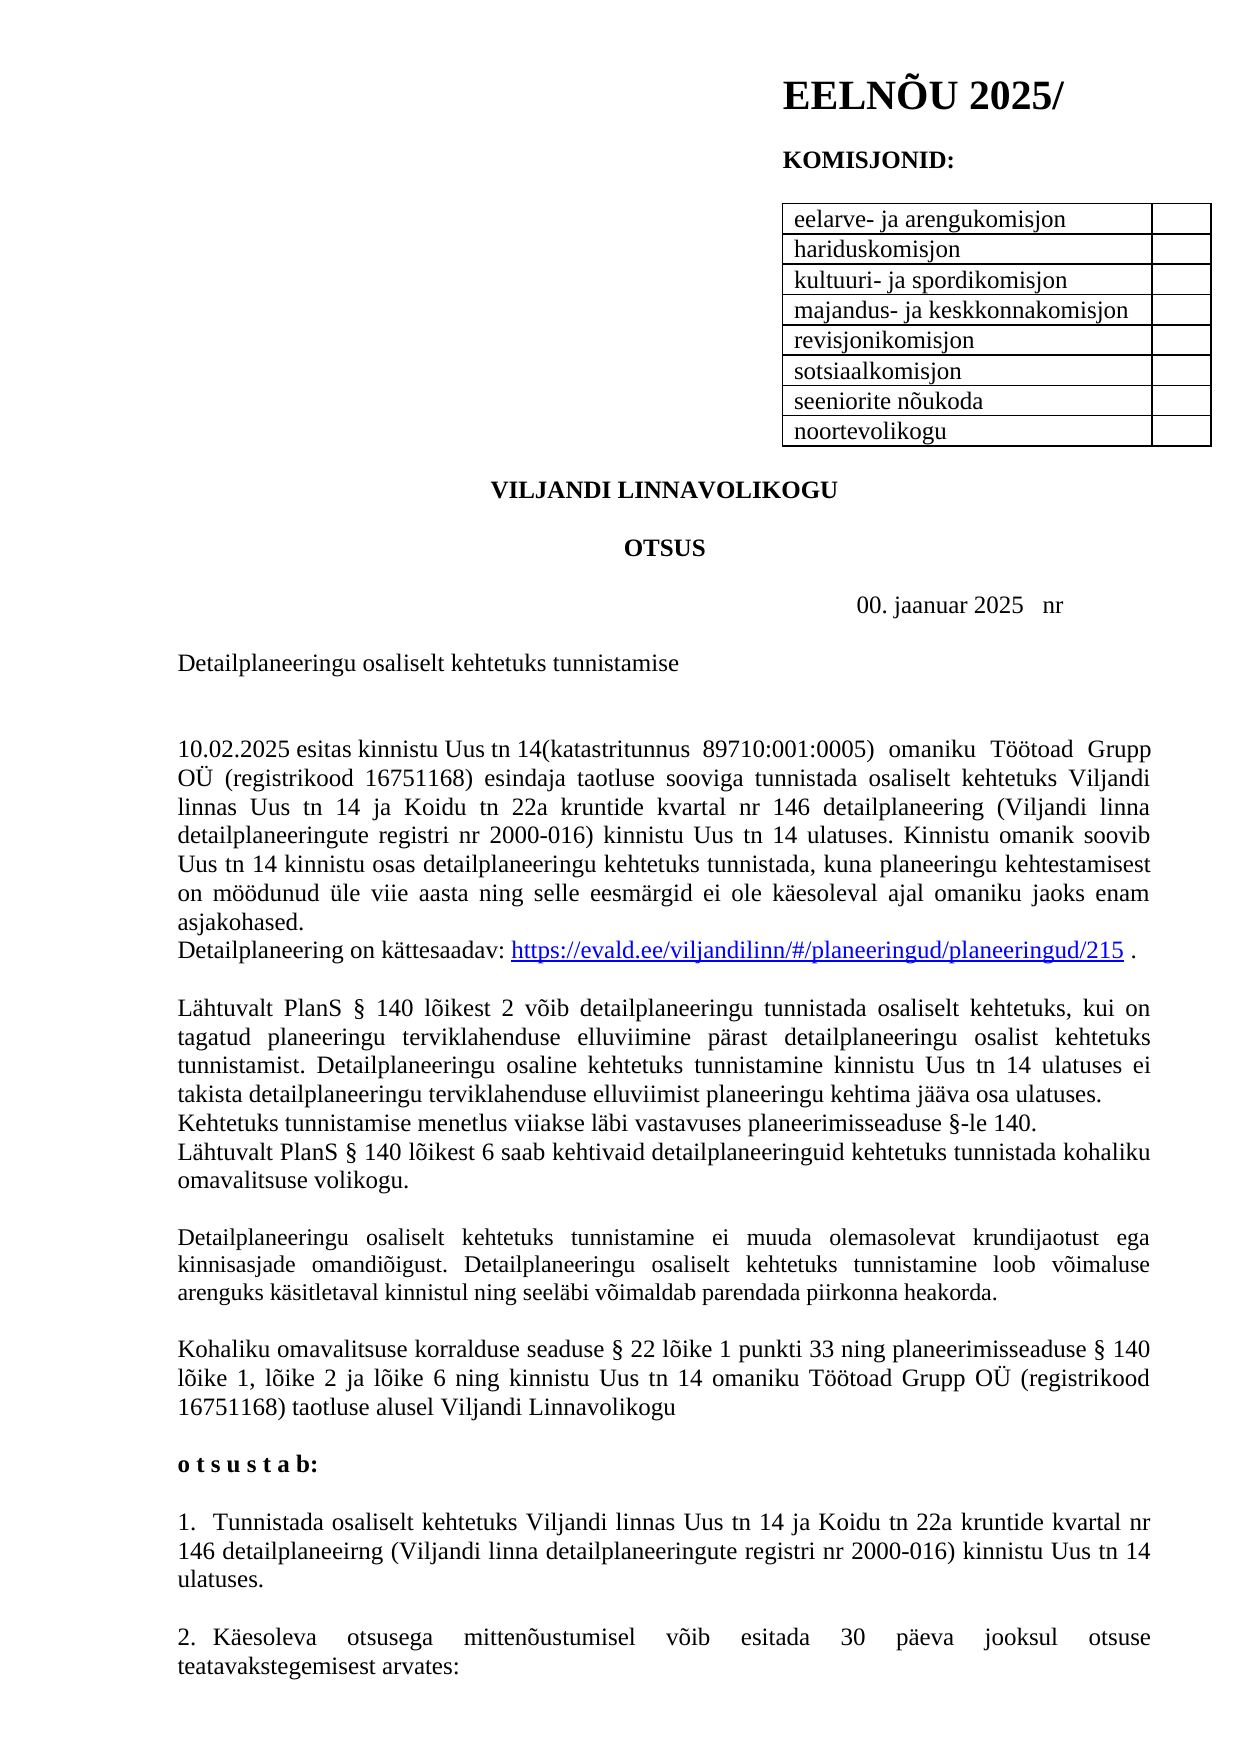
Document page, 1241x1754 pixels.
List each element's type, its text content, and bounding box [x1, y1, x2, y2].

text 10.02.2025 esitas kinnistu Uus tn 14(katastritunnus 89710:001:0005) omaniku Töötoad Grupp OÜ (registrikood 16751168) esindaja taotluse sooviga tunnistada osaliselt kehtetuks Viljandi linnas Uus tn 14 ja Koidu tn 22a kruntide kvartal nr 146 detailplaneering (Viljandi linna detailplaneeringute registri nr 2000-016) kinnistu Uus tn 14 ulatuses. Kinnistu omanik soovib Uus tn 14 kinnistu osas detailplaneeringu kehtetuks tunnistada, kuna planeeringu kehtestamisest on möödunud üle viie aasta ning selle eesmärgid ei ole käesoleval ajal omaniku jaoks enam asjakohased. [177, 734, 1152, 935]
table_cell [1153, 265, 1210, 293]
text Lähtuvalt PlanS § 140 lõikest 2 võib detailplaneeringu tunnistada osaliselt kehtetuks, kui on tagatud planeeringu terviklahenduse elluviimine pärast detailplaneeringu osalist kehtetuks tunnistamist. Detailplaneeringu osaline kehtetuks tunnistamine kinnistu Uus tn 14 ulatuses ei takista detailplaneeringu terviklahenduse elluviimist planeeringu kehtima jääva osa ulatuses. [177, 993, 1152, 1108]
table_cell [1153, 356, 1210, 384]
text KOMISJONID: [177, 145, 1152, 174]
table_cell noortevolikogu [783, 416, 1151, 445]
table_cell [1153, 326, 1210, 354]
table_cell [1153, 416, 1210, 445]
text 00. jaanuar 2025 nr [856, 590, 1152, 619]
table_cell revisjonikomisjon [783, 326, 1151, 354]
text EELNÕU 2025/ [177, 71, 1152, 119]
table_cell [1153, 235, 1210, 263]
text Kohaliku omavalitsuse korralduse seaduse § 22 lõike 1 punkti 33 ning planeerimisseaduse § 140 lõike 1, lõike 2 ja lõike 6 ning kinnistu Uus tn 14 omaniku Töötoad Grupp OÜ (registrikood 16751168) taotluse alusel Viljandi Linnavolikogu [177, 1334, 1152, 1421]
text Detailplaneering on kättesaadav: https://evald.ee/viljandilinn/#/planeeringud/planeeringud/215 . [177, 935, 1152, 964]
table_cell seeniorite nõukoda [783, 386, 1151, 415]
text o t s u s t a b: [177, 1449, 1152, 1478]
text VILJANDI LINNAVOLIKOGU [177, 475, 1152, 504]
table_cell hariduskomisjon [783, 235, 1151, 263]
table_header [1153, 204, 1210, 233]
list Käesoleva otsusega mittenõustumisel võib esitada 30 päeva jooksul otsuse teatavakstegemisest arvates: [177, 1622, 1152, 1679]
table_cell majandus- ja keskkonnakomisjon [783, 295, 1151, 324]
list Tunnistada osaliselt kehtetuks Viljandi linnas Uus tn 14 ja Koidu tn 22a kruntide kvartal nr 146 detailplaneeirng (Viljandi linna detailplaneeringute registri nr 2000-016) kinnistu Uus tn 14 ulatuses. [177, 1507, 1152, 1593]
table_cell [1153, 295, 1210, 324]
table_header eelarve- ja arengukomisjon [783, 204, 1151, 233]
table_cell [1153, 386, 1210, 415]
table_cell sotsiaalkomisjon [783, 356, 1151, 384]
text Detailplaneeringu osaliselt kehtetuks tunnistamise [177, 648, 1152, 677]
table_cell kultuuri- ja spordikomisjon [783, 265, 1151, 293]
text Kehtetuks tunnistamise menetlus viiakse läbi vastavuses planeerimisseaduse §-le 140. [177, 1108, 1152, 1137]
text Detailplaneeringu osaliselt kehtetuks tunnistamine ei muuda olemasolevat krundijaotust ega kinnisasjade omandiõigust. Detailplaneeringu osaliselt kehtetuks tunnistamine loob võimaluse arenguks käsitletaval kinnistul ning seeläbi võimaldab parendada piirkonna heakorda. [177, 1223, 1152, 1306]
text OTSUS [177, 533, 1152, 562]
text Lähtuvalt PlanS § 140 lõikest 6 saab kehtivaid detailplaneeringuid kehtetuks tunnistada kohaliku omavalitsuse volikogu. [177, 1137, 1152, 1194]
